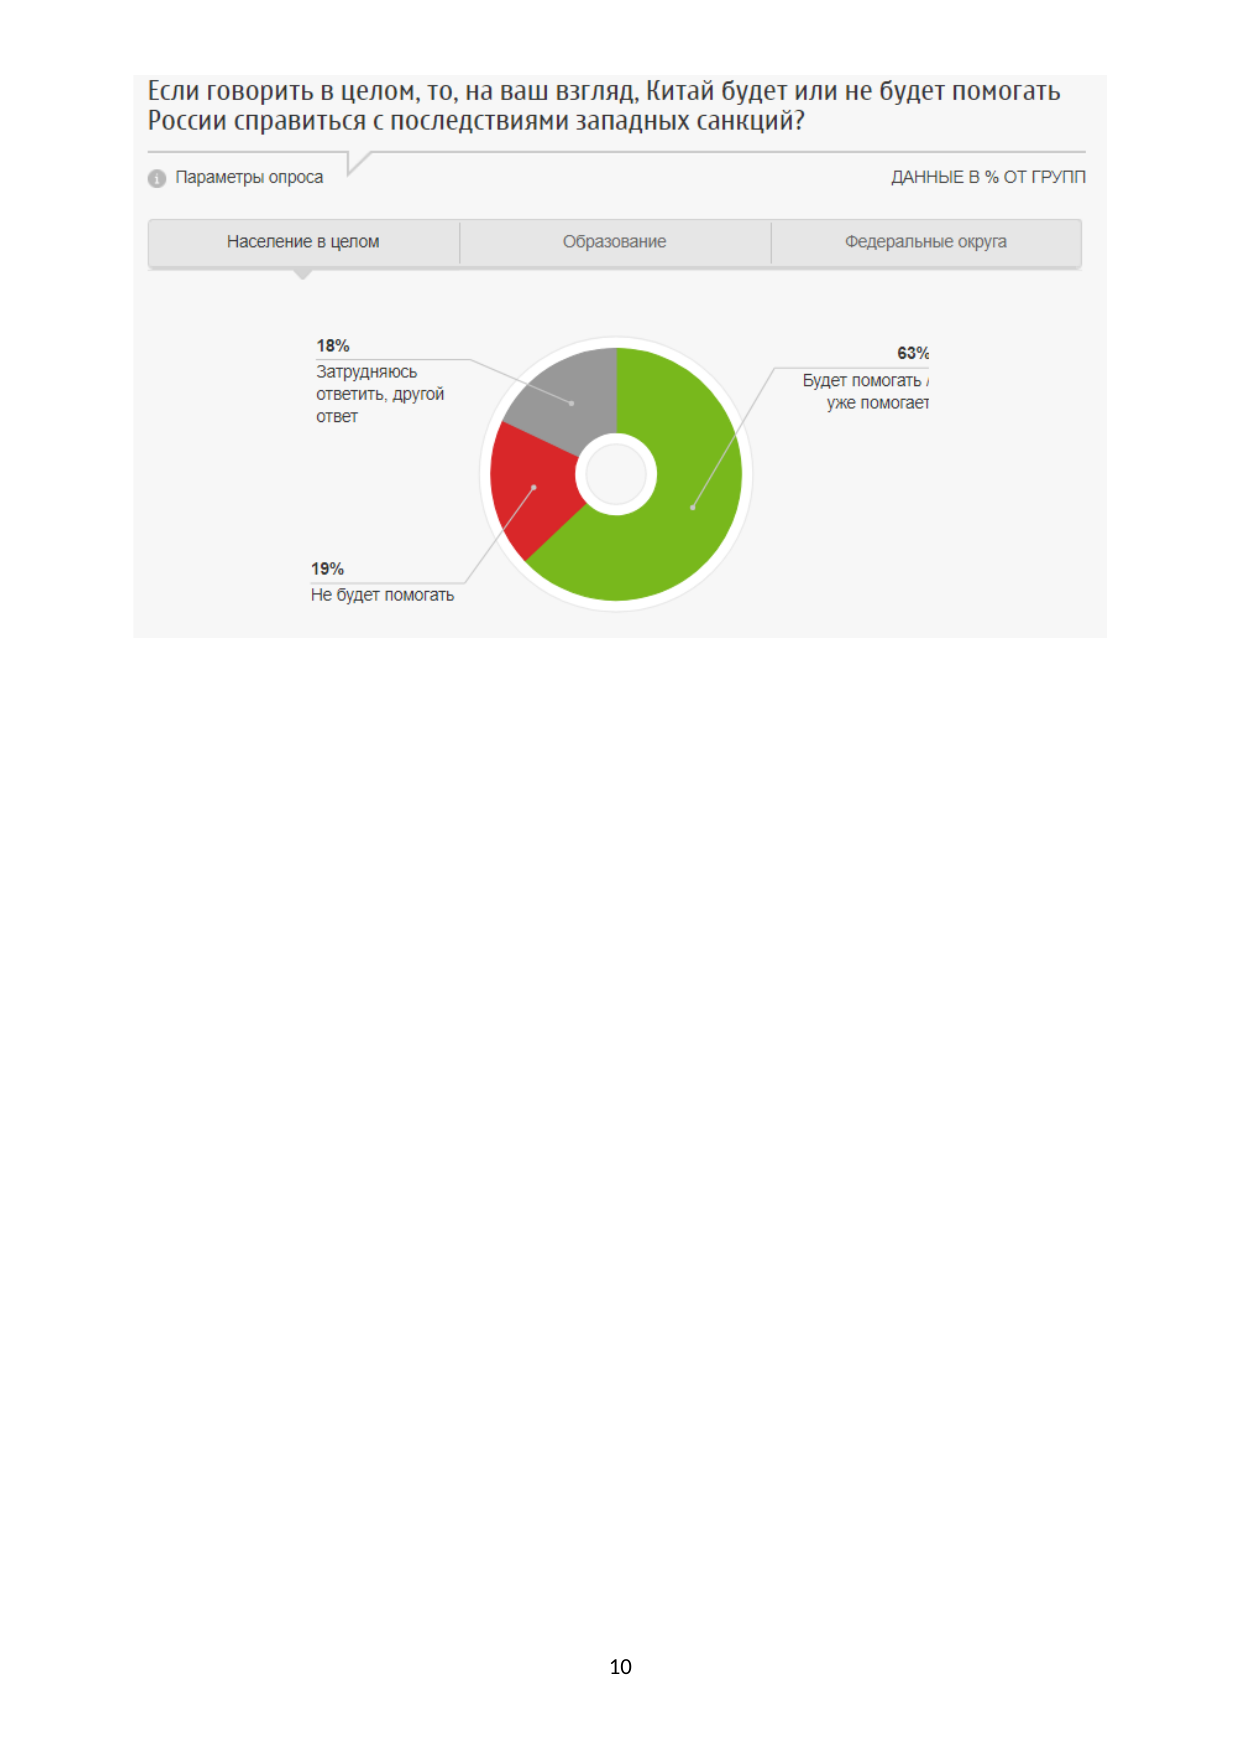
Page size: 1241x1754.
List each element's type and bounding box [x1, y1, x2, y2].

picture [133, 75, 1107, 638]
